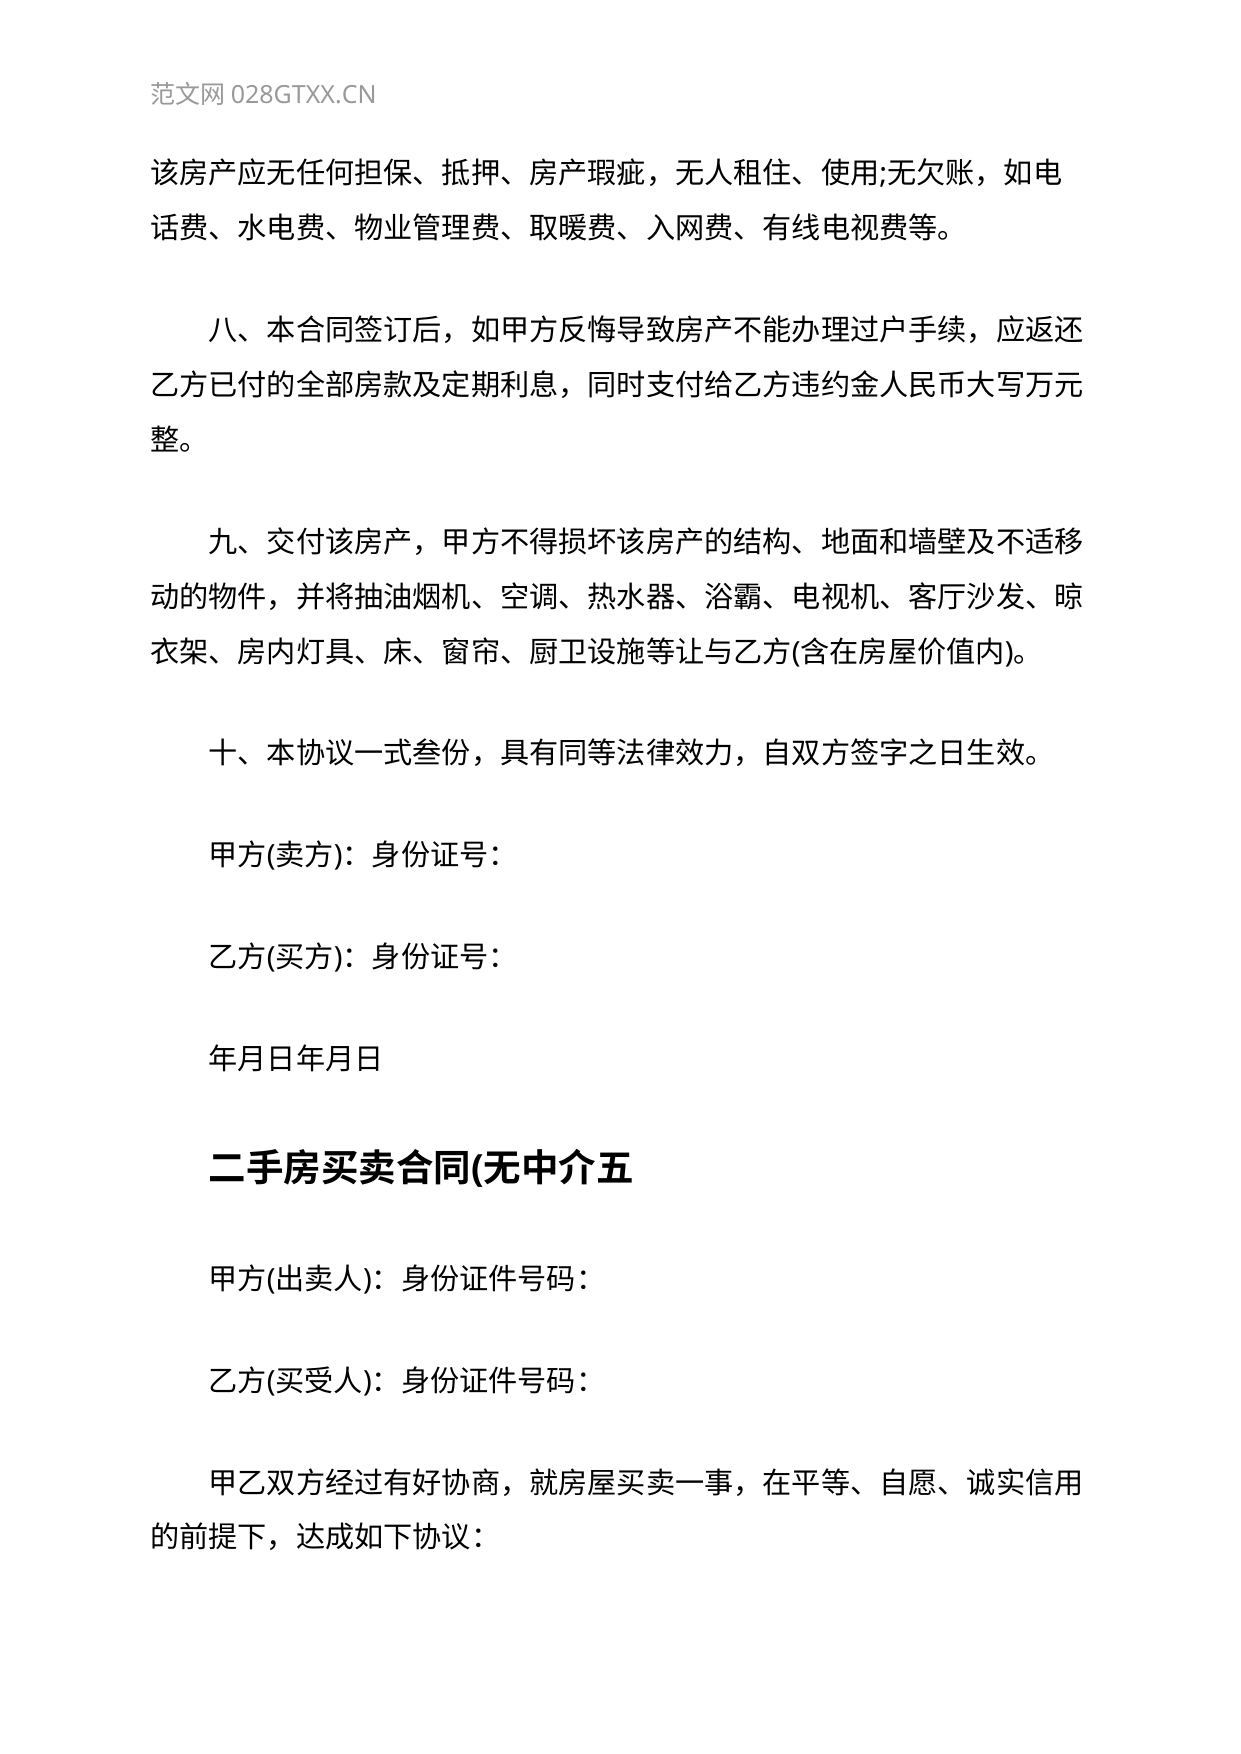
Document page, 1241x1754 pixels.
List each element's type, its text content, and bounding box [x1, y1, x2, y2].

text 二手房买卖合同(无中介五 [150, 1138, 1090, 1192]
text 甲乙双方经过有好协商，就房屋买卖一事，在平等、自愿、诚实信用的前提下，达成如下协议： [150, 1459, 1090, 1556]
text 年月日年月日 [150, 1036, 1090, 1078]
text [150, 150, 1090, 247]
text 八、本合同签订后，如甲方反悔导致房产不能办理过户手续，应返还乙方已付的全部房款及定期利息，同时支付给乙方违约金人民币大写万元整。 [150, 307, 1090, 459]
text 十、本协议一式叁份，具有同等法律效力，自双方签字之日生效。 [150, 730, 1090, 772]
text 乙方(买方)：身份证号： [150, 934, 1090, 976]
text 乙方(买受人)：身份证件号码： [150, 1357, 1090, 1399]
text 甲方(出卖人)：身份证件号码： [150, 1255, 1090, 1298]
text 甲方(卖方)：身份证号： [150, 832, 1090, 874]
text 九、交付该房产，甲方不得损坏该房产的结构、地面和墙壁及不适移动的物件，并将抽油烟机、空调、热水器、浴霸、电视机、客厅沙发、晾衣架、房内灯具、床、窗帘、厨卫设施等让与乙方(含在房屋价值内)。 [150, 518, 1090, 671]
